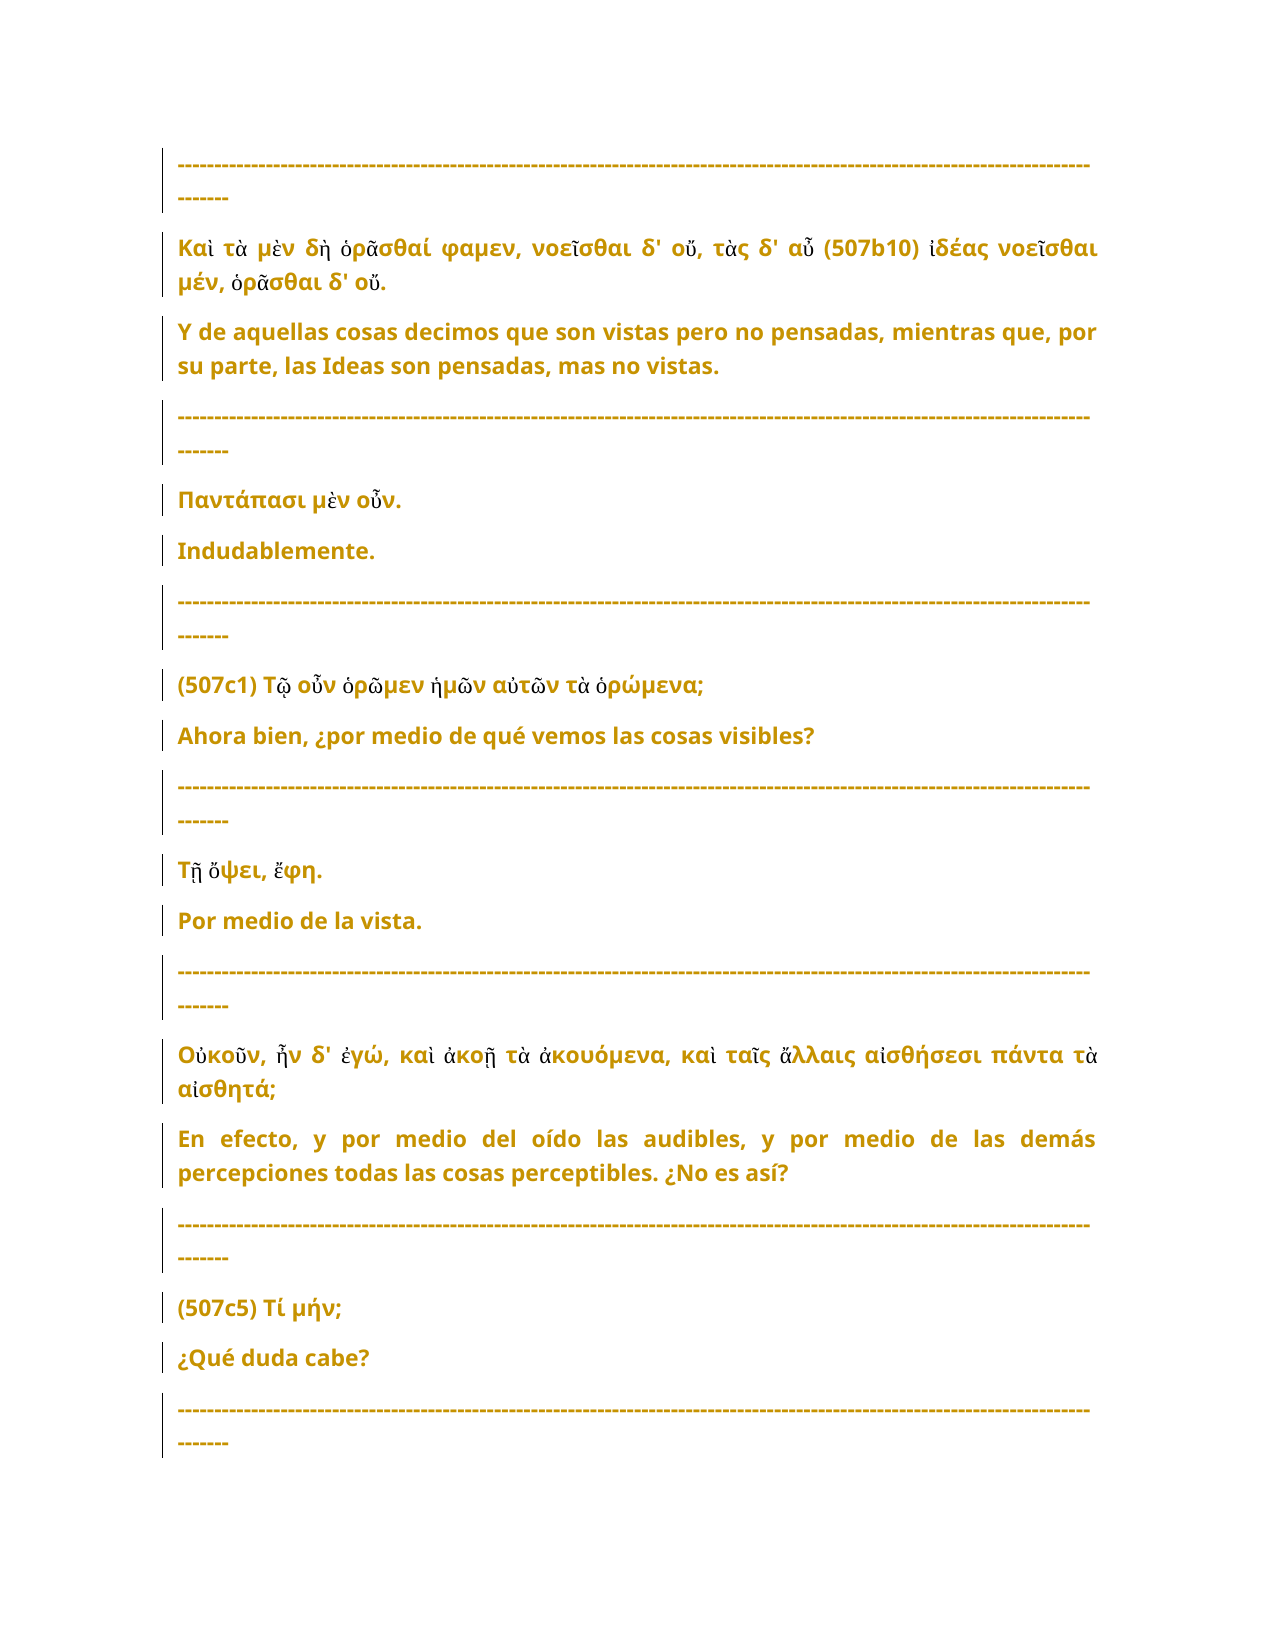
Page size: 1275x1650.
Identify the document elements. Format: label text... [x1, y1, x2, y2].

text Παντάπασι μὲν οὖν. [177, 484, 1098, 516]
text ----------------------------------------------------------------------------------------------------------------------------------- [177, 585, 1098, 650]
text (507c5) Τί μήν; [177, 1292, 1098, 1323]
text Indudablemente. [177, 535, 1098, 566]
text En efecto, y por medio del oído las audibles, y por medio de las demás percepciones todas las cosas perceptibles. ¿No es así? [177, 1123, 1098, 1188]
text Ahora bien, ¿por medio de qué vemos las cosas visibles? [177, 720, 1098, 751]
text ----------------------------------------------------------------------------------------------------------------------------------- [177, 955, 1098, 1020]
text Οὐκοῦν, ἦν δ' ἐγώ, καὶ ἀκοῇ τὰ ἀκουόμενα, καὶ ταῖς ἄλλαις αἰσθήσεσι πάντα τὰ αἰσθητά; [177, 1039, 1098, 1104]
text ----------------------------------------------------------------------------------------------------------------------------------- [177, 400, 1098, 465]
text ¿Qué duda cabe? [177, 1342, 1098, 1373]
text (507c1) Τῷ οὖν ὁρῶμεν ἡμῶν αὐτῶν τὰ ὁρώμενα; [177, 669, 1098, 701]
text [177, 148, 1098, 213]
text Καὶ τὰ μὲν δὴ ὁρᾶσθαί φαμεν, νοεῖσθαι δ' οὔ, τὰς δ' αὖ (507b10) ἰδέας νοεῖσθαι μέν, ὁρᾶσθαι δ' οὔ. [177, 232, 1098, 297]
text Τῇ ὄψει, ἔφη. [177, 854, 1098, 886]
text ----------------------------------------------------------------------------------------------------------------------------------- [177, 1208, 1098, 1273]
text ----------------------------------------------------------------------------------------------------------------------------------- [177, 1393, 1098, 1458]
text Y de aquellas cosas decimos que son vistas pero no pensadas, mientras que, por su parte, las Ideas son pensadas, mas no vistas. [177, 316, 1098, 381]
text ----------------------------------------------------------------------------------------------------------------------------------- [177, 770, 1098, 835]
text Por medio de la vista. [177, 905, 1098, 936]
